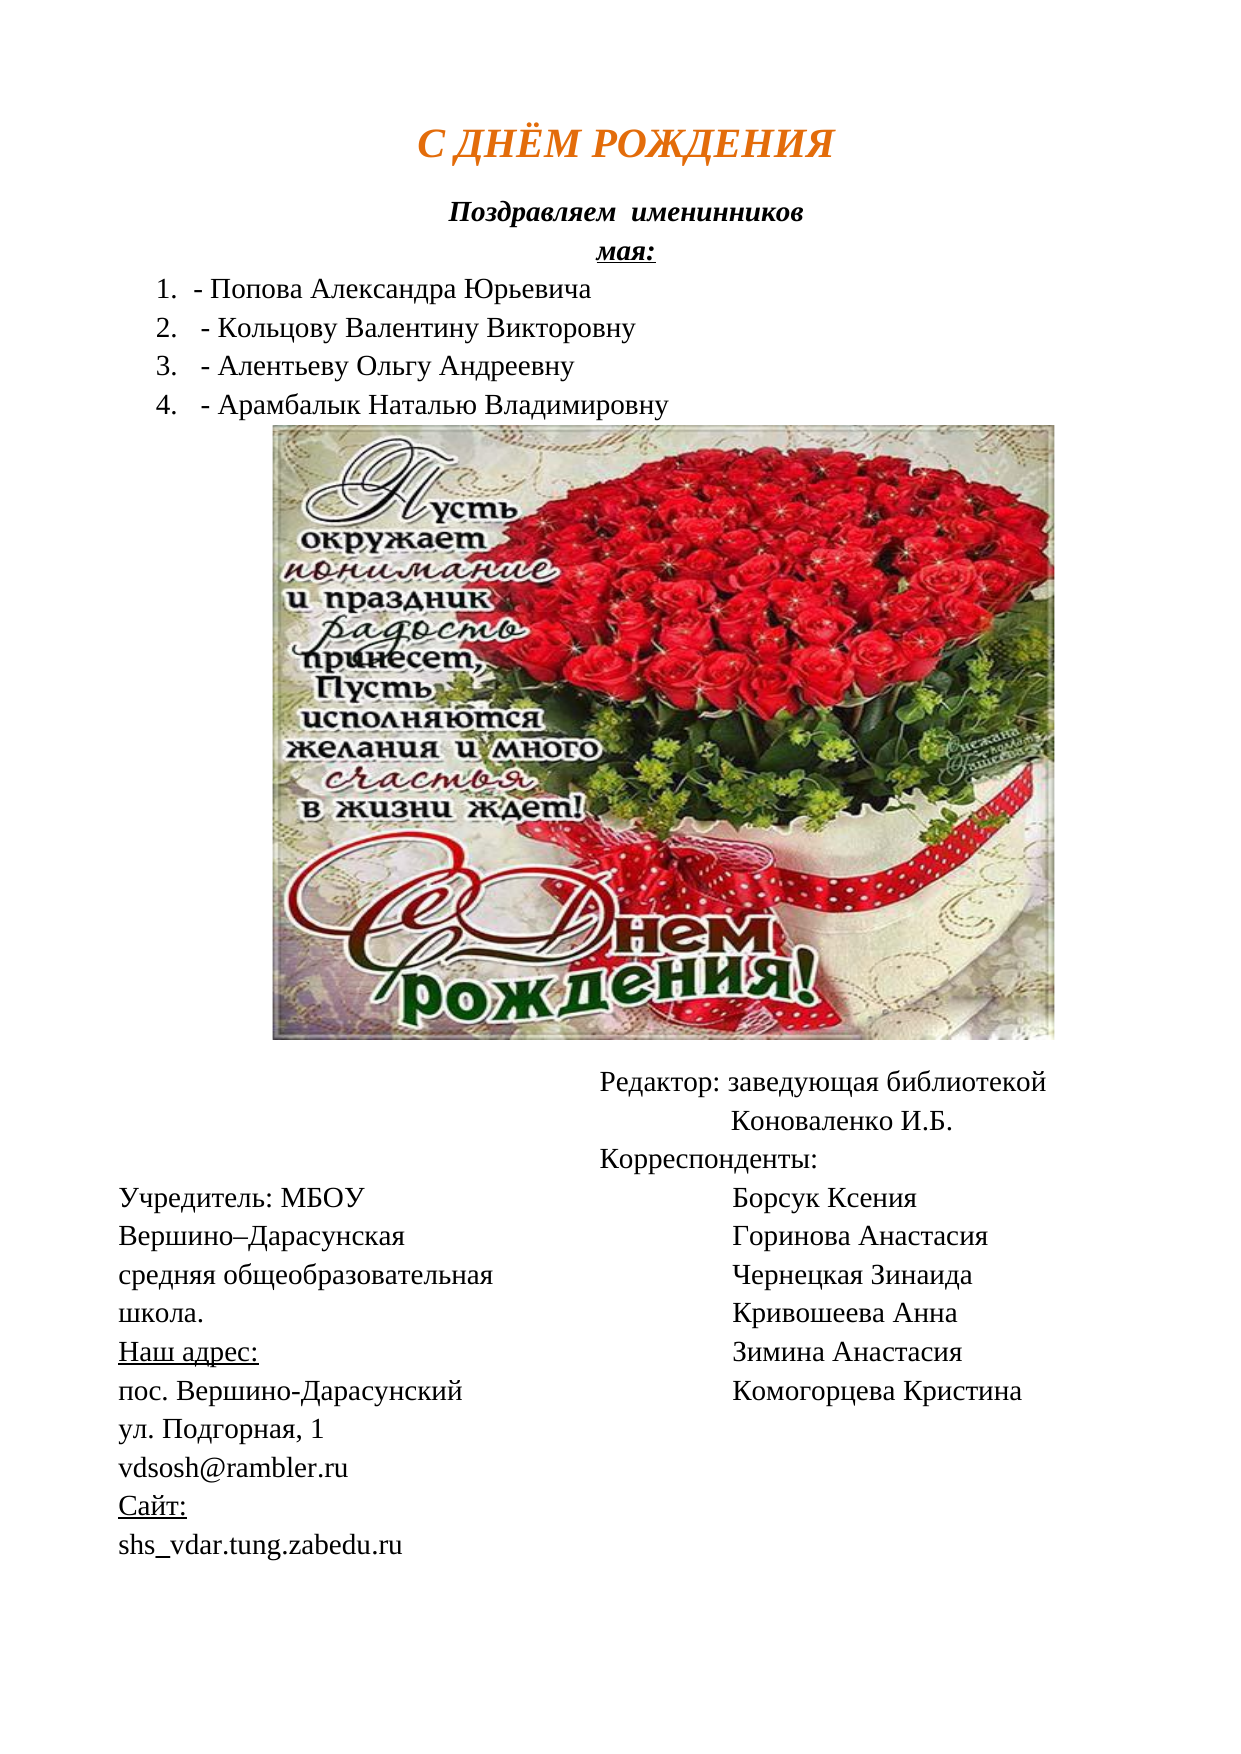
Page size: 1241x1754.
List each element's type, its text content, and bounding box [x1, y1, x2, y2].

list - Арамбалык Наталью Владимировну [156, 387, 1134, 420]
text vdsosh@rambler.ru [118, 1450, 1134, 1483]
text Коноваленко И.Б. [118, 1103, 1134, 1136]
text Корреспонденты: [118, 1141, 1134, 1175]
list - Кольцову Валентину Викторовну [156, 310, 1134, 343]
text школа. Кривошеева Анна [118, 1296, 1134, 1329]
text Редактор: заведующая библиотекой [118, 1064, 1134, 1098]
text shs_vdar.tung.zabedu.ru [118, 1527, 1134, 1560]
list - Алентьеву Ольгу Андреевну [156, 348, 1134, 382]
text пос. Вершино-Дарасунский Комогорцева Кристина [118, 1373, 1134, 1406]
text ул. Подгорная, 1 [118, 1411, 1134, 1445]
picture [272, 425, 1055, 1040]
text средняя общеобразовательная Чернецкая Зинаида [118, 1257, 1134, 1291]
text Вершино–Дарасунская Горинова Анастасия [118, 1218, 1134, 1252]
text Наш адрес: Зимина Анастасия [118, 1334, 1134, 1368]
text Сайт: [118, 1488, 1134, 1522]
text Учредитель: МБОУ Борсук Ксения [118, 1180, 1134, 1213]
text С ДНЁМ РОЖДЕНИЯ [118, 118, 1134, 166]
list - Попова Александра Юрьевича [156, 271, 1134, 305]
text мая: [118, 233, 1134, 266]
text Поздравляем именинников [118, 194, 1134, 228]
